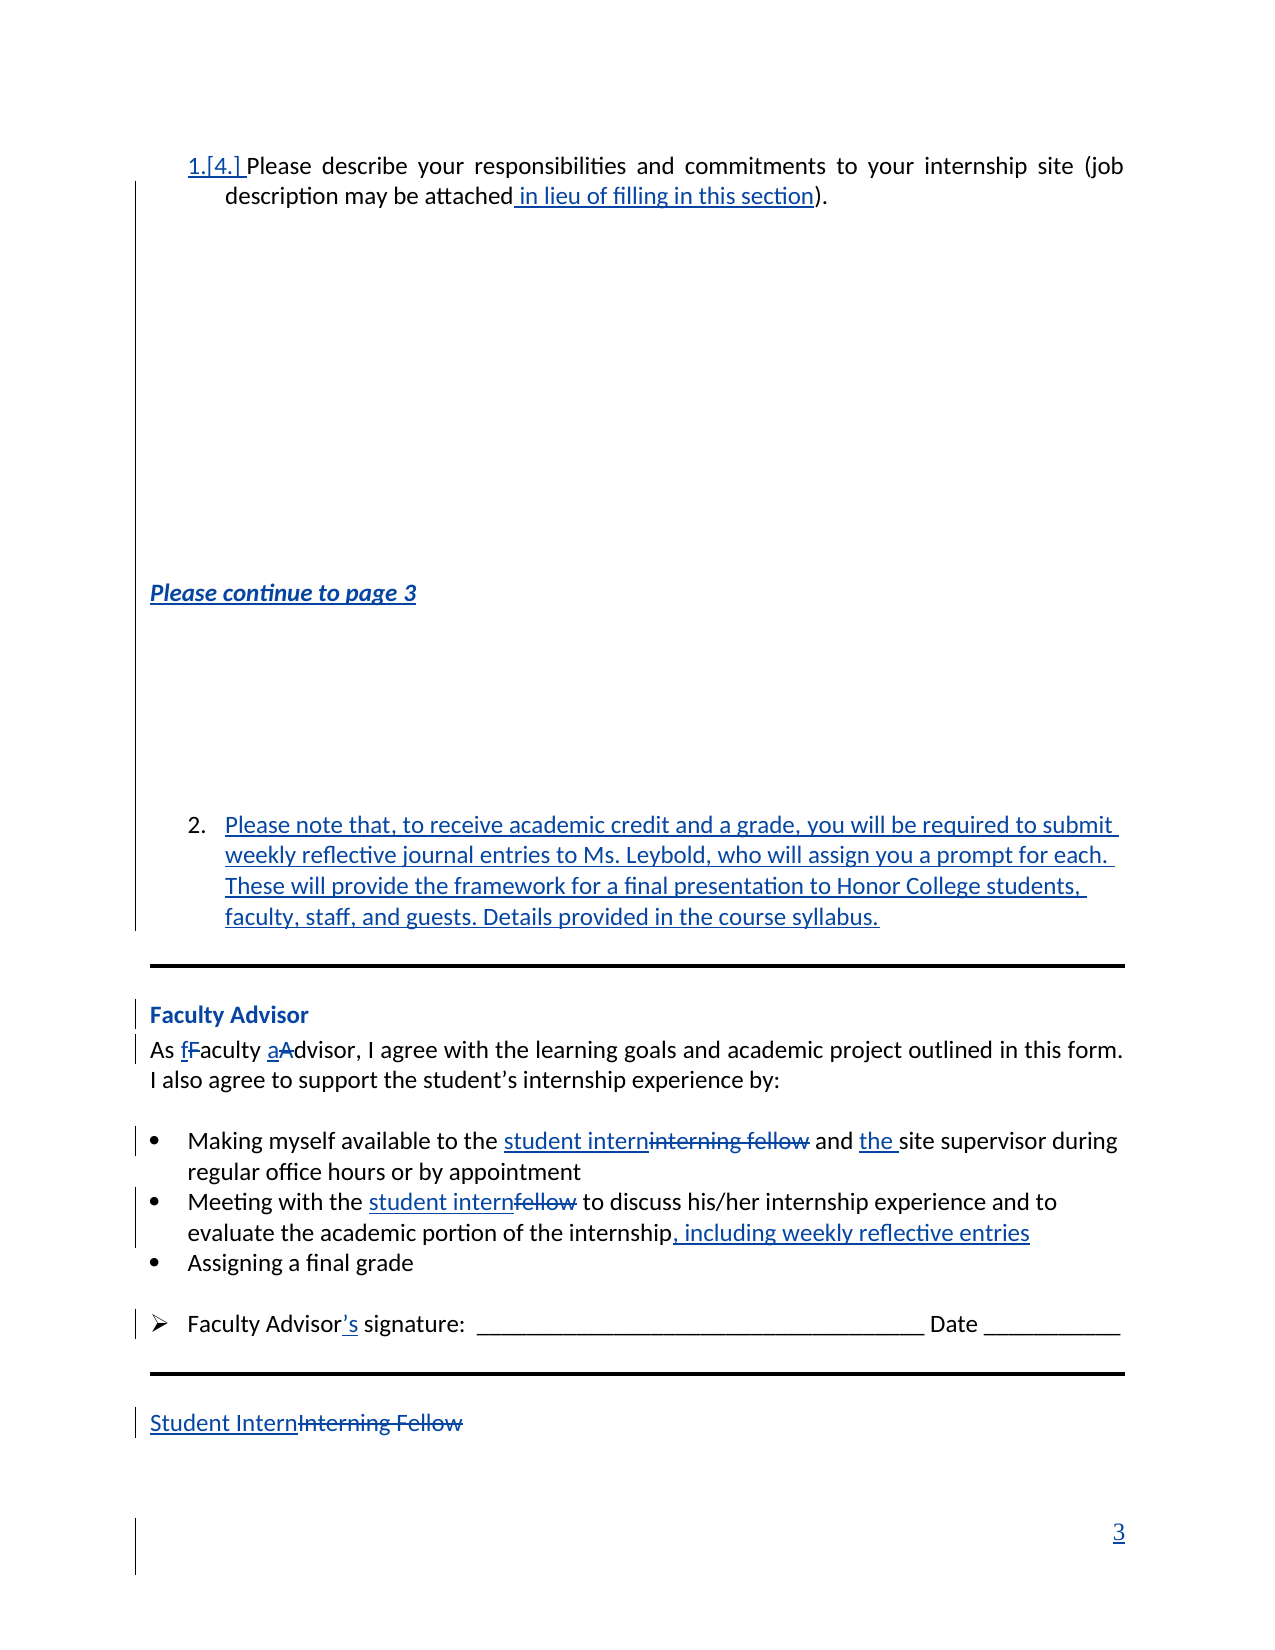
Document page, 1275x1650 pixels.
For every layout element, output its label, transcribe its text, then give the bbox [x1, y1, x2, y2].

list Making myself available to the and site supervisor during regular office hours or by appointment [150, 1126, 1125, 1187]
list Faculty Advisor signature: ____________________________________ Date ___________ [150, 1309, 1125, 1339]
list Meeting with the to discuss his/her internship experience and to evaluate the academic portion of the internship [150, 1187, 1125, 1248]
list Assigning a final grade [150, 1248, 1125, 1278]
text Faculty Advisor [150, 999, 1125, 1029]
list Please describe your responsibilities and commitments to your internship site (job description may be attached). [187, 150, 1125, 211]
text As aculty dvisor, I agree with the learning goals and academic project outlined in this form. I also agree to support the student’s internship experience by: [150, 1034, 1125, 1095]
